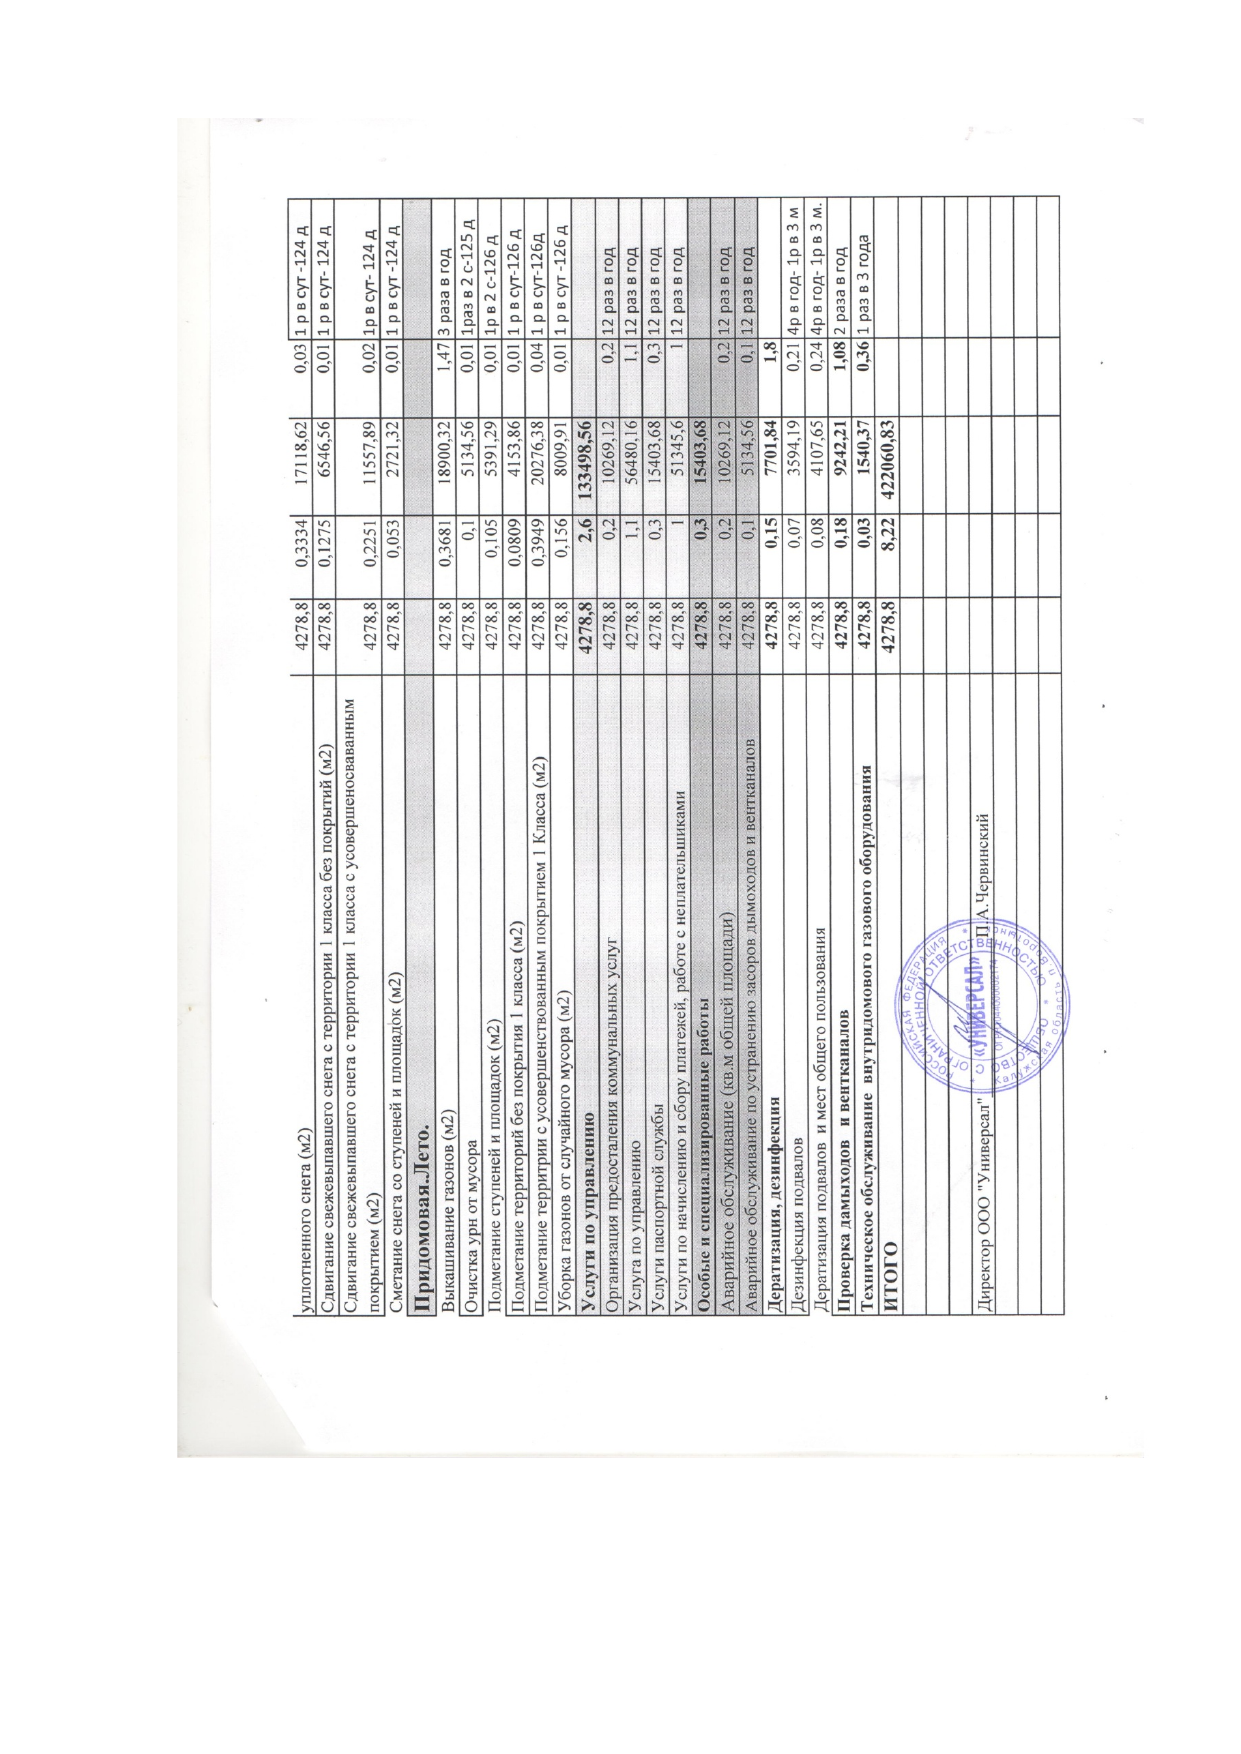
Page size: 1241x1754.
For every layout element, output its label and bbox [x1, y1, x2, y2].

picture [177, 118, 1152, 1458]
